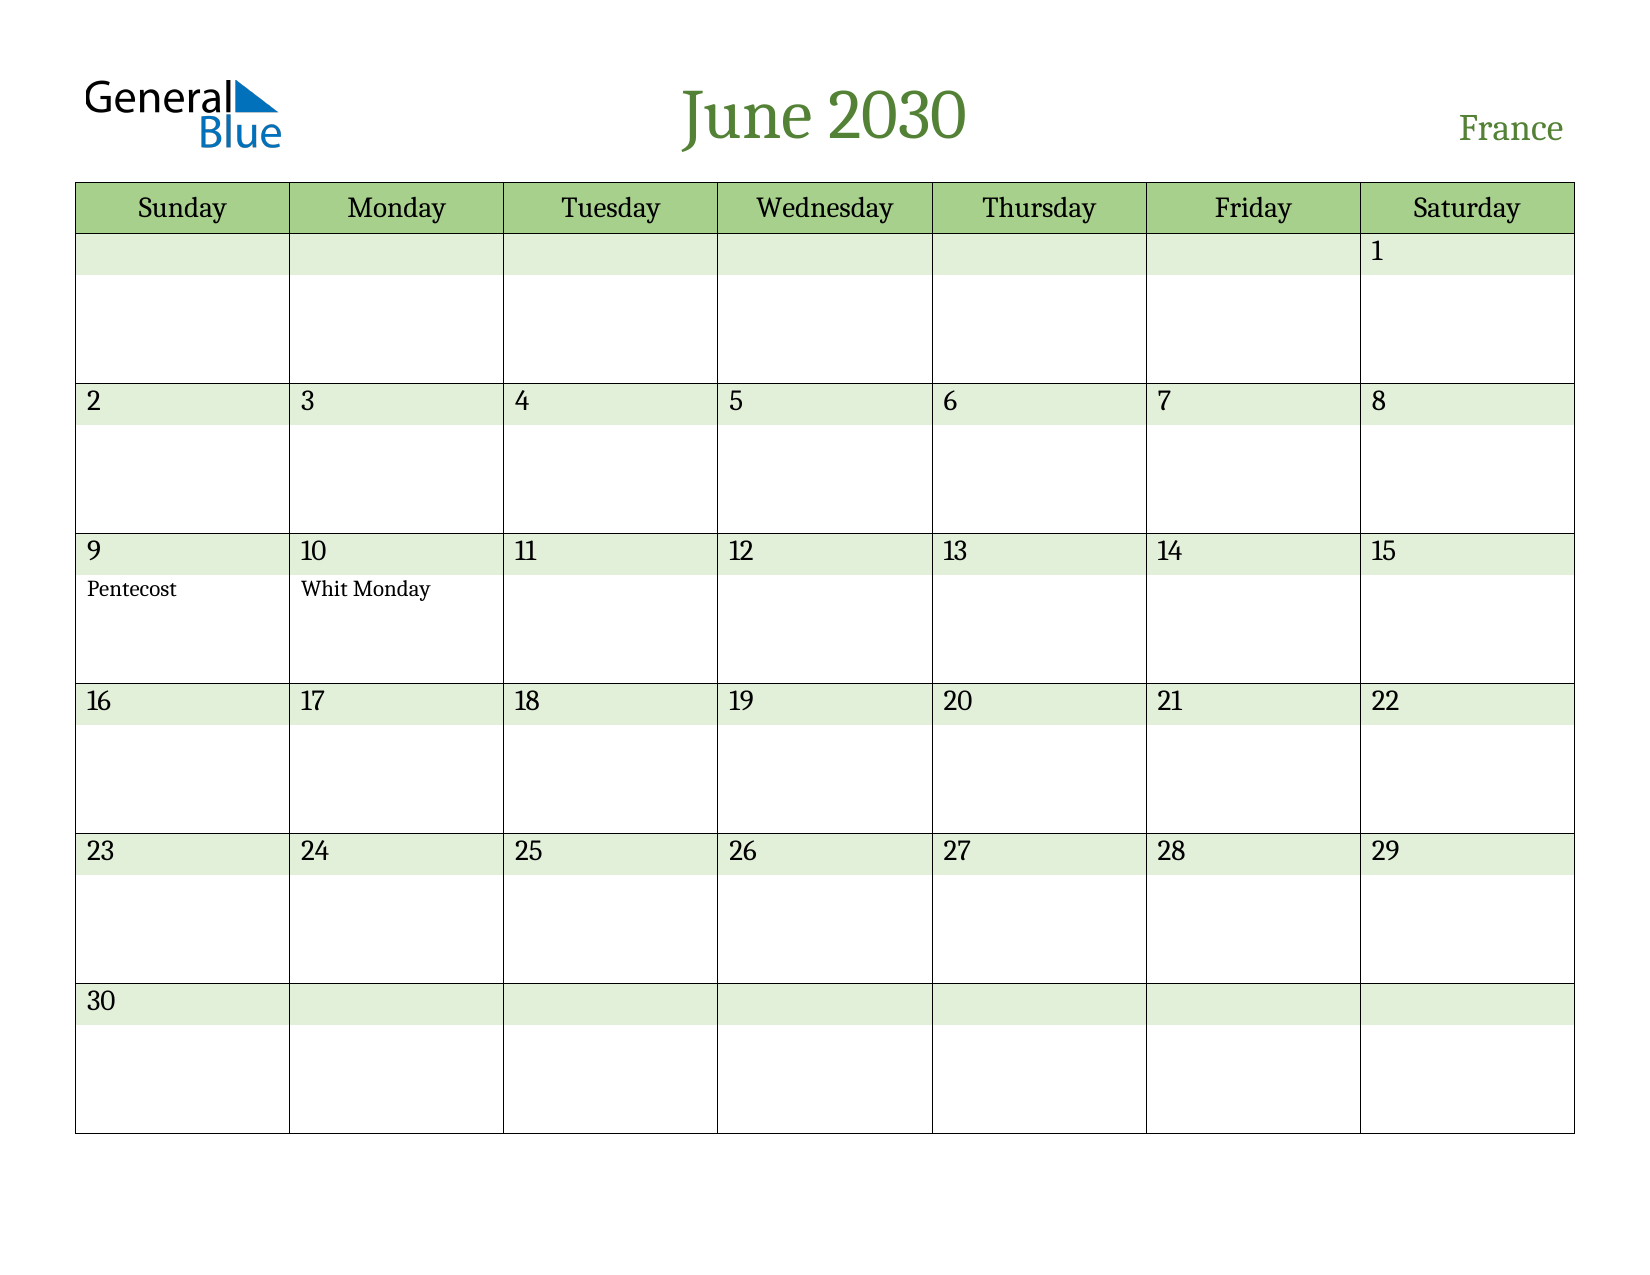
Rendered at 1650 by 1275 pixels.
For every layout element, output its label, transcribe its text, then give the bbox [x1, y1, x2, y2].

table_cell [504, 1025, 717, 1133]
table_cell 18 [504, 684, 717, 725]
table_cell [1361, 275, 1574, 383]
table_cell Pentecost [76, 575, 289, 683]
table_cell [504, 725, 717, 833]
table_cell [504, 234, 717, 275]
table_cell [504, 875, 717, 983]
table_cell [718, 234, 932, 275]
table_cell [76, 1025, 289, 1133]
table_cell Thursday [933, 183, 1146, 233]
table_cell 26 [718, 834, 932, 875]
table_cell [933, 575, 1146, 683]
table_cell [933, 725, 1146, 833]
table_cell [1361, 984, 1574, 1025]
table_cell [504, 425, 717, 533]
table_cell [1361, 425, 1574, 533]
table_cell 24 [290, 834, 503, 875]
table_cell 15 [1361, 534, 1574, 575]
table_cell [933, 875, 1146, 983]
table_cell 13 [933, 534, 1146, 575]
table_cell [504, 575, 717, 683]
table_cell 25 [504, 834, 717, 875]
table_cell Tuesday [504, 183, 717, 233]
table_cell [718, 575, 932, 683]
picture [86, 80, 281, 148]
table_cell [718, 984, 932, 1025]
table_cell 4 [504, 384, 717, 425]
table_cell 6 [933, 384, 1146, 425]
table_cell [933, 275, 1146, 383]
table_cell 12 [718, 534, 932, 575]
table_cell 17 [290, 684, 503, 725]
table_cell Saturday [1361, 183, 1574, 233]
table_cell [718, 425, 932, 533]
table_cell 22 [1361, 684, 1574, 725]
table_cell [1147, 234, 1360, 275]
table_cell [290, 1025, 503, 1133]
table_cell [504, 984, 717, 1025]
table_cell [76, 275, 289, 383]
table_cell Monday [290, 183, 503, 233]
table_cell [1147, 725, 1360, 833]
table_cell [76, 725, 289, 833]
table_cell 1 [1361, 234, 1574, 275]
table_cell [290, 275, 503, 383]
table_cell 23 [76, 834, 289, 875]
table_cell Friday [1147, 183, 1360, 233]
table_cell [1147, 425, 1360, 533]
table_cell [290, 875, 503, 983]
table_cell [933, 1025, 1146, 1133]
table_cell [718, 725, 932, 833]
table_cell [718, 875, 932, 983]
table_cell [933, 425, 1146, 533]
table_cell [290, 234, 503, 275]
table_cell [76, 875, 289, 983]
table_cell [1147, 875, 1360, 983]
table_cell 30 [76, 984, 289, 1025]
table_cell [933, 984, 1146, 1025]
table_cell Whit Monday [290, 575, 503, 683]
table_cell 2 [76, 384, 289, 425]
table_cell [933, 234, 1146, 275]
table_cell 7 [1147, 384, 1360, 425]
table_cell 19 [718, 684, 932, 725]
table_cell 16 [76, 684, 289, 725]
table_cell 20 [933, 684, 1146, 725]
table_cell [1361, 575, 1574, 683]
table_cell 8 [1361, 384, 1574, 425]
table_cell 21 [1147, 684, 1360, 725]
table_cell [76, 425, 289, 533]
table_cell [290, 984, 503, 1025]
table_cell [1147, 984, 1360, 1025]
table_cell 10 [290, 534, 503, 575]
table_cell [1147, 575, 1360, 683]
table_cell [1147, 1025, 1360, 1133]
table_cell [76, 234, 289, 275]
table_cell 29 [1361, 834, 1574, 875]
table_cell 11 [504, 534, 717, 575]
table_cell [1361, 725, 1574, 833]
table_header [76, 75, 503, 182]
table_cell [1361, 875, 1574, 983]
table_cell [504, 275, 717, 383]
table_cell 9 [76, 534, 289, 575]
table_cell [1361, 1025, 1574, 1133]
table_cell [290, 725, 503, 833]
table_cell 14 [1147, 534, 1360, 575]
table_cell Wednesday [718, 183, 932, 233]
table_cell 27 [933, 834, 1146, 875]
table_header June 2030 [504, 75, 1146, 182]
table_cell [290, 425, 503, 533]
table_cell [718, 1025, 932, 1133]
table_cell [1147, 275, 1360, 383]
table_header France [1146, 75, 1574, 182]
table_cell 3 [290, 384, 503, 425]
table_cell 28 [1147, 834, 1360, 875]
table_cell [718, 275, 932, 383]
table_cell 5 [718, 384, 932, 425]
table_cell Sunday [76, 183, 289, 233]
